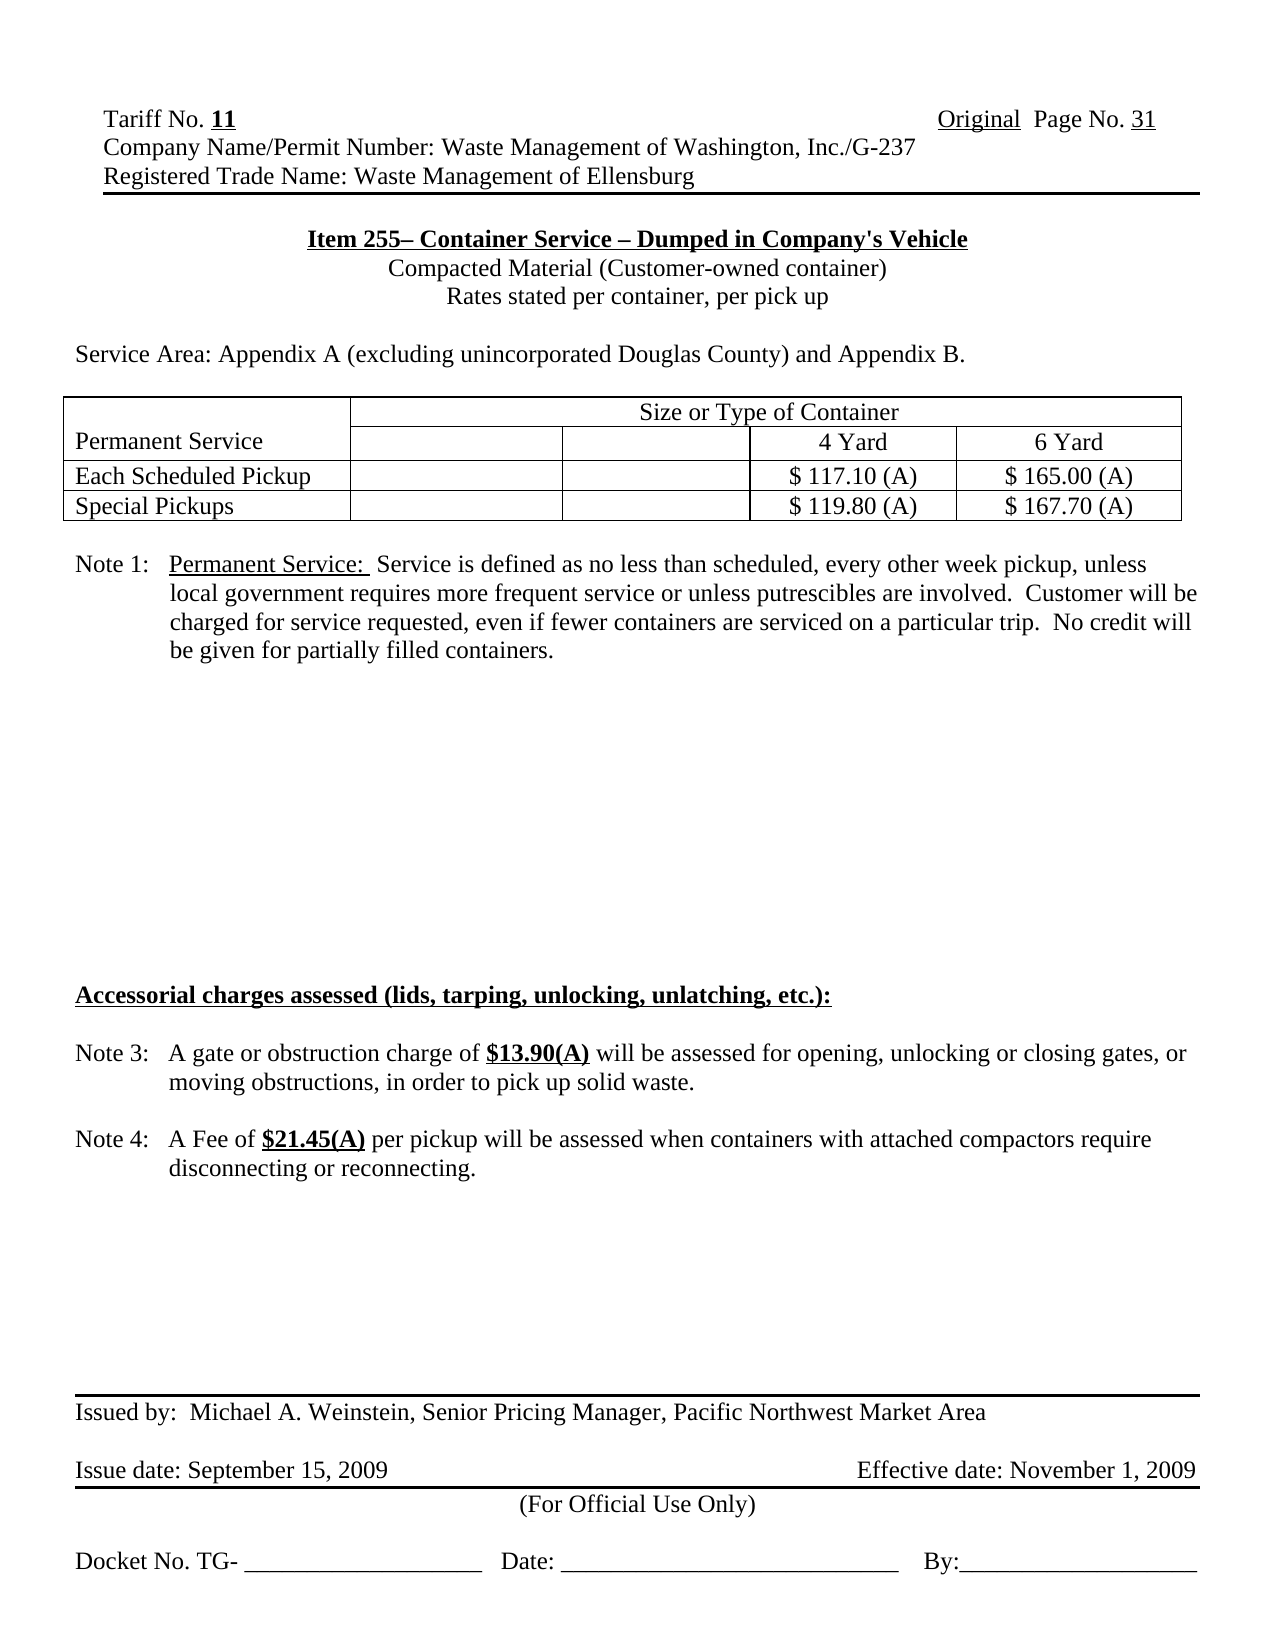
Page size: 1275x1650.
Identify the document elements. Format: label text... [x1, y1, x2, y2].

table_cell $ 119.80 (A) [751, 491, 956, 519]
text Rates stated per container, per pick up [75, 281, 1200, 310]
table_header Size or Type of Container [351, 398, 1181, 426]
subtitle Item 255– Container Service – Dumped in Company's Vehicle [75, 224, 1200, 253]
table_cell 6 Yard [957, 427, 1181, 460]
table_cell $ 117.10 (A) [751, 461, 956, 490]
text Note 4: A Fee of $21.45(A) per pickup will be assessed when containers with attached compactors require [75, 1124, 1200, 1153]
table_cell [351, 427, 562, 460]
text Compacted Material (Customer-owned container) [75, 253, 1200, 281]
text Service Area: Appendix A (excluding unincorporated ) and Appendix B. [75, 339, 1200, 368]
table_cell [563, 461, 749, 490]
table_cell 4 Yard [751, 427, 956, 460]
table_cell Each Scheduled Pickup [64, 461, 350, 490]
text moving obstructions, in order to pick up solid waste. [75, 1067, 1200, 1096]
table_cell $ 167.70 (A) [957, 491, 1181, 519]
table_cell [351, 491, 562, 519]
table_cell $ 165.00 (A) [957, 461, 1181, 490]
text disconnecting or reconnecting. [75, 1153, 1200, 1182]
text Registered Trade Name: Waste Management of Ellensburg [103, 161, 1200, 192]
table_cell [563, 491, 749, 519]
text Note 1: Permanent Service: Service is defined as no less than scheduled, every other week pickup, unless local government requires more frequent service or unless putrescibles are involved. Customer will be charged for service requested, even if fewer containers are serviced on a particular trip. No credit will be given for partially filled containers. [75, 549, 1200, 664]
text Tariff No. 11 Original Page No. 31 [75, 104, 1162, 132]
text Note 3: A gate or obstruction charge of $13.90(A) will be assessed for opening, unlocking or closing gates, or [75, 1038, 1200, 1067]
table_cell Special Pickups [64, 491, 350, 519]
table_cell [563, 427, 749, 460]
table_header Permanent Service [64, 398, 350, 460]
table_cell [351, 461, 562, 490]
text Accessorial charges assessed (lids, tarping, unlocking, unlatching, etc.): [75, 981, 1200, 1009]
text Company Name/Permit Number: Waste Management of , Inc./G-237 [103, 132, 1200, 161]
